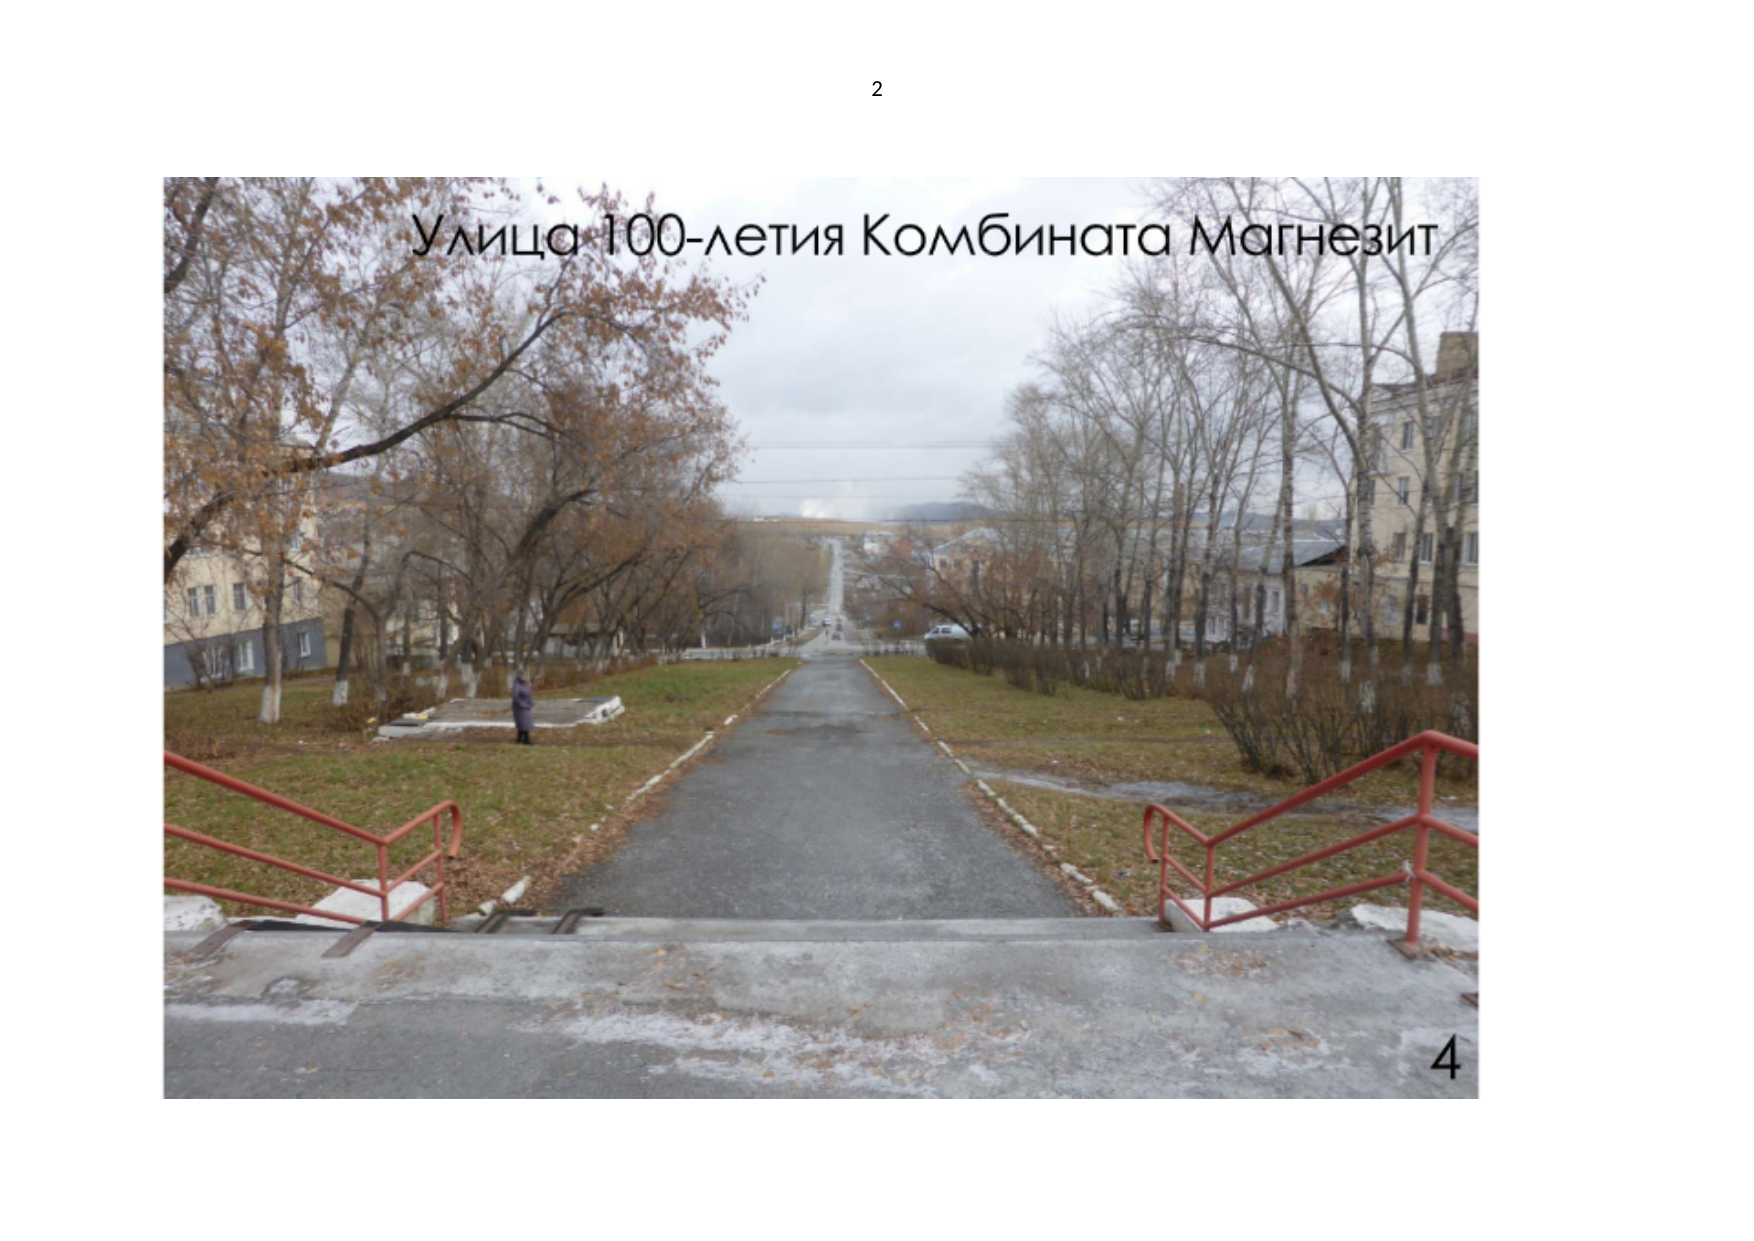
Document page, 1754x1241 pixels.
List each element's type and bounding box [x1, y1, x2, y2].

picture [159, 177, 1483, 1099]
